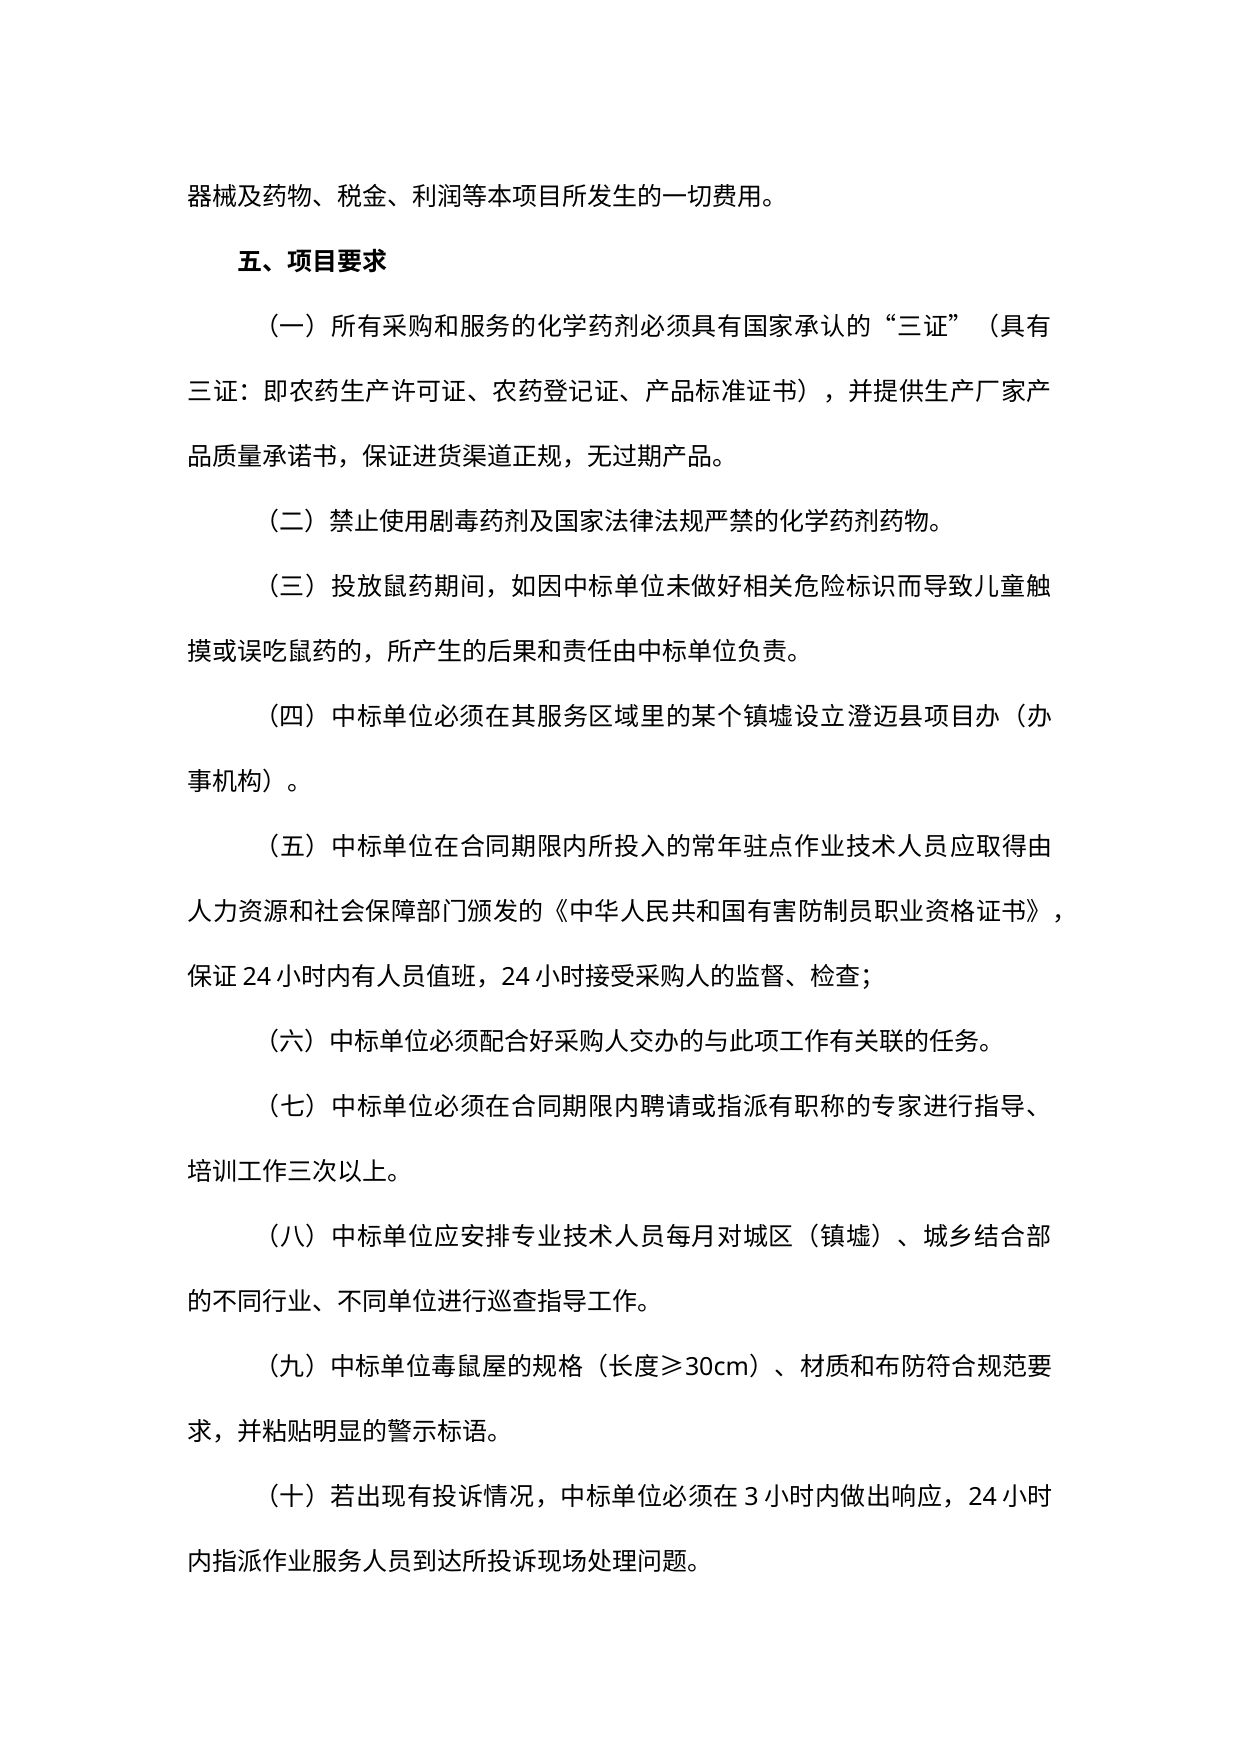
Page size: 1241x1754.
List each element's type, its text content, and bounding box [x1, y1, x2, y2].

text 五、项目要求 [187, 227, 1053, 292]
text （二）禁止使用剧毒药剂及国家法律法规严禁的化学药剂药物。 [187, 487, 1053, 552]
text （六）中标单位必须配合好采购人交办的与此项工作有关联的任务。 [187, 1007, 1053, 1072]
text （三）投放鼠药期间，如因中标单位未做好相关危险标识而导致儿童触摸或误吃鼠药的，所产生的后果和责任由中标单位负责。 [187, 552, 1053, 682]
text （四）中标单位必须在其服务区域里的某个镇墟设立澄迈县项目办（办事机构）。 [187, 682, 1053, 812]
text （九）中标单位毒鼠屋的规格（长度≥30cm）、材质和布防符合规范要求，并粘贴明显的警示标语。 [187, 1332, 1053, 1462]
text （一）所有采购和服务的化学药剂必须具有国家承认的“三证”（具有三证：即农药生产许可证、农药登记证、产品标准证书），并提供生产厂家产品质量承诺书，保证进货渠道正规，无过期产品。 [187, 292, 1053, 487]
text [187, 162, 1053, 227]
text （八）中标单位应安排专业技术人员每月对城区（镇墟）、城乡结合部的不同行业、不同单位进行巡查指导工作。 [187, 1202, 1053, 1332]
text （七）中标单位必须在合同期限内聘请或指派有职称的专家进行指导、培训工作三次以上。 [187, 1072, 1053, 1202]
text （五）中标单位在合同期限内所投入的常年驻点作业技术人员应取得由人力资源和社会保障部门颁发的《中华人民共和国有害防制员职业资格证书》，保证24小时内有人员值班，24小时接受采购人的监督、检查； [187, 812, 1053, 1007]
text （十）若出现有投诉情况，中标单位必须在3小时内做出响应，24小时内指派作业服务人员到达所投诉现场处理问题。 [187, 1462, 1053, 1592]
